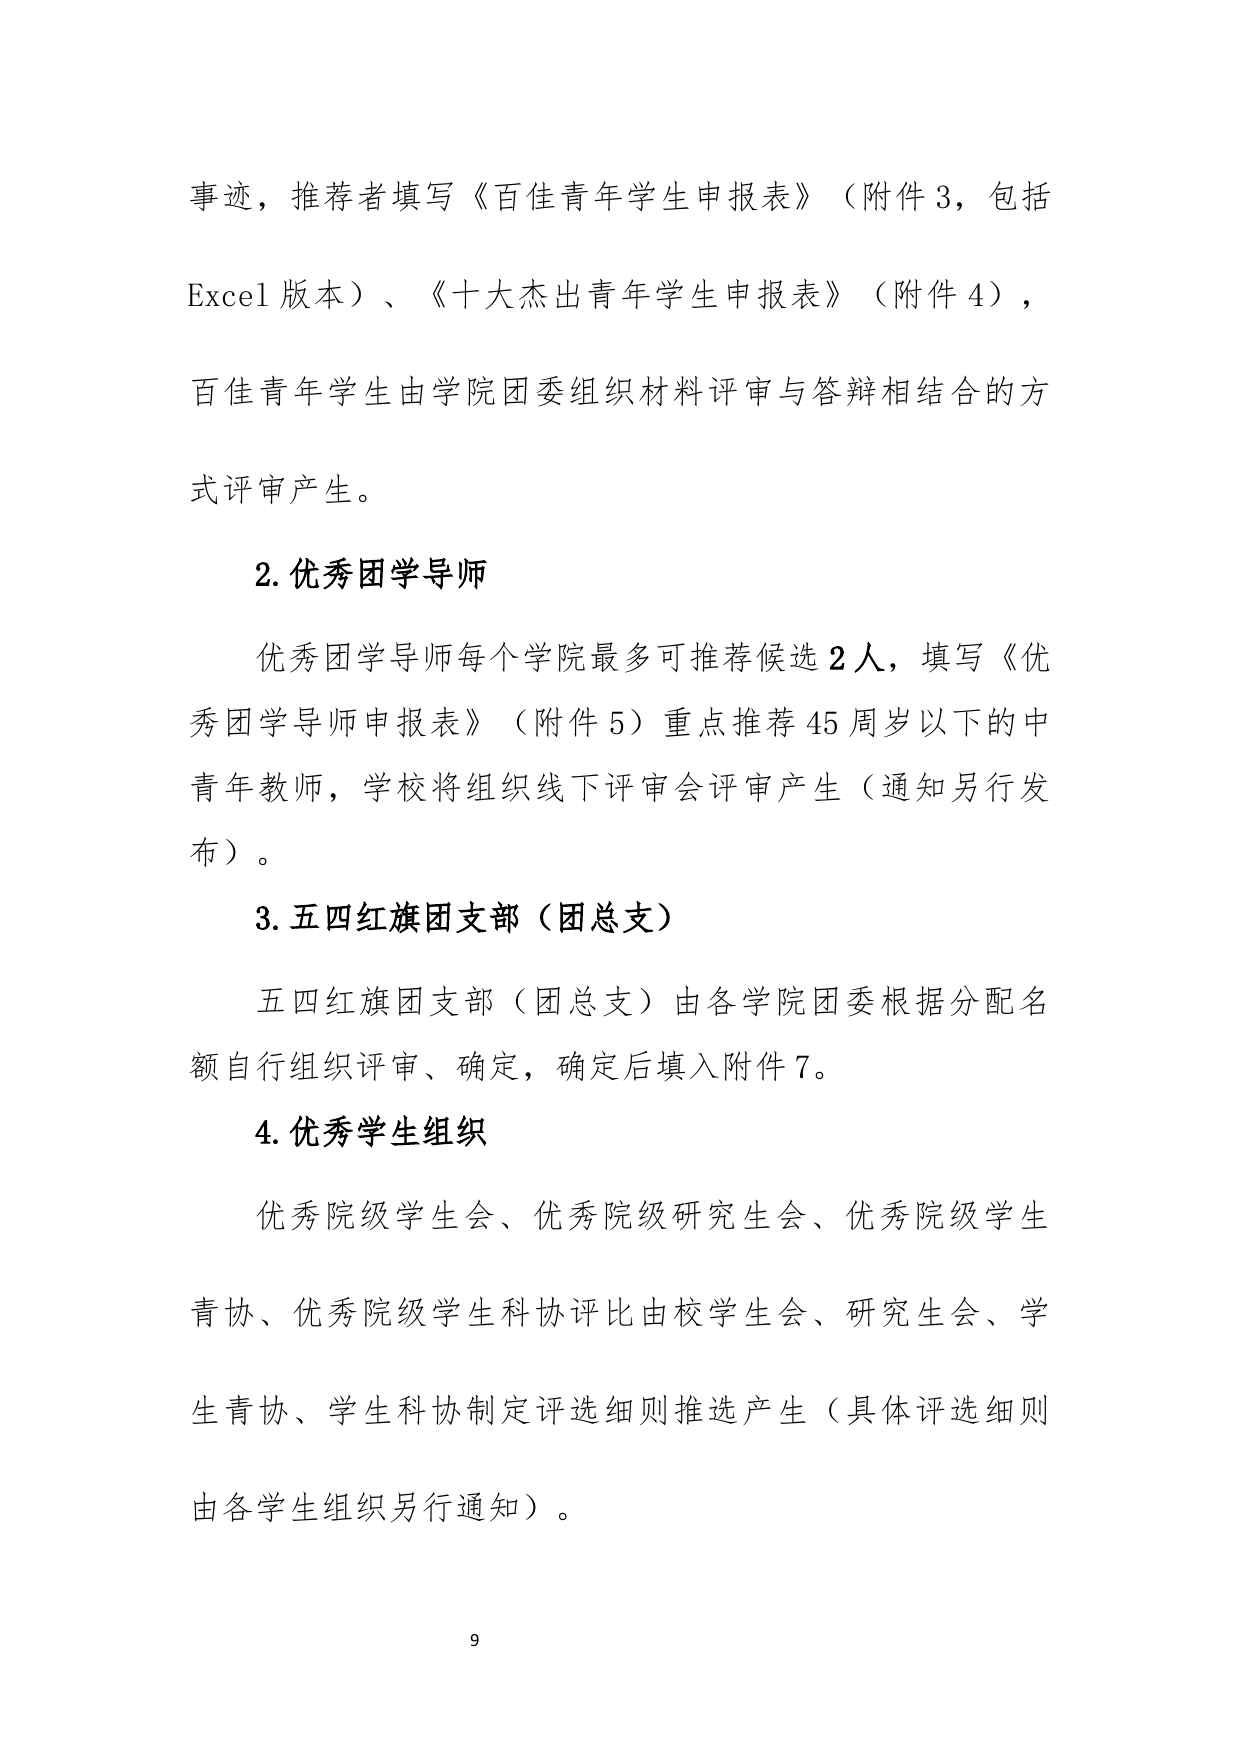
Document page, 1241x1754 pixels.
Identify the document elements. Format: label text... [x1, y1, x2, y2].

text 3.五四红旗团支部（团总支） [187, 882, 1053, 947]
text 2.优秀团学导师 [187, 538, 1053, 603]
text 优秀院级学生会、优秀院级研究生会、优秀院级学生青协、优秀院级学生科协评比由校学生会、研究生会、学生青协、学生科协制定评选细则推选产生（具体评选细则由各学生组织另行通知）。 [187, 1180, 1053, 1538]
text 4.优秀学生组织 [187, 1096, 1053, 1161]
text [187, 162, 1053, 519]
text 优秀团学导师每个学院最多可推荐候选2人，填写《优秀团学导师申报表》（附件5）重点推荐45周岁以下的中青年教师，学校将组织线下评审会评审产生（通知另行发布）。 [187, 622, 1053, 882]
text 五四红旗团支部（团总支）由各学院团委根据分配名额自行组织评审、确定，确定后填入附件7。 [187, 966, 1053, 1096]
